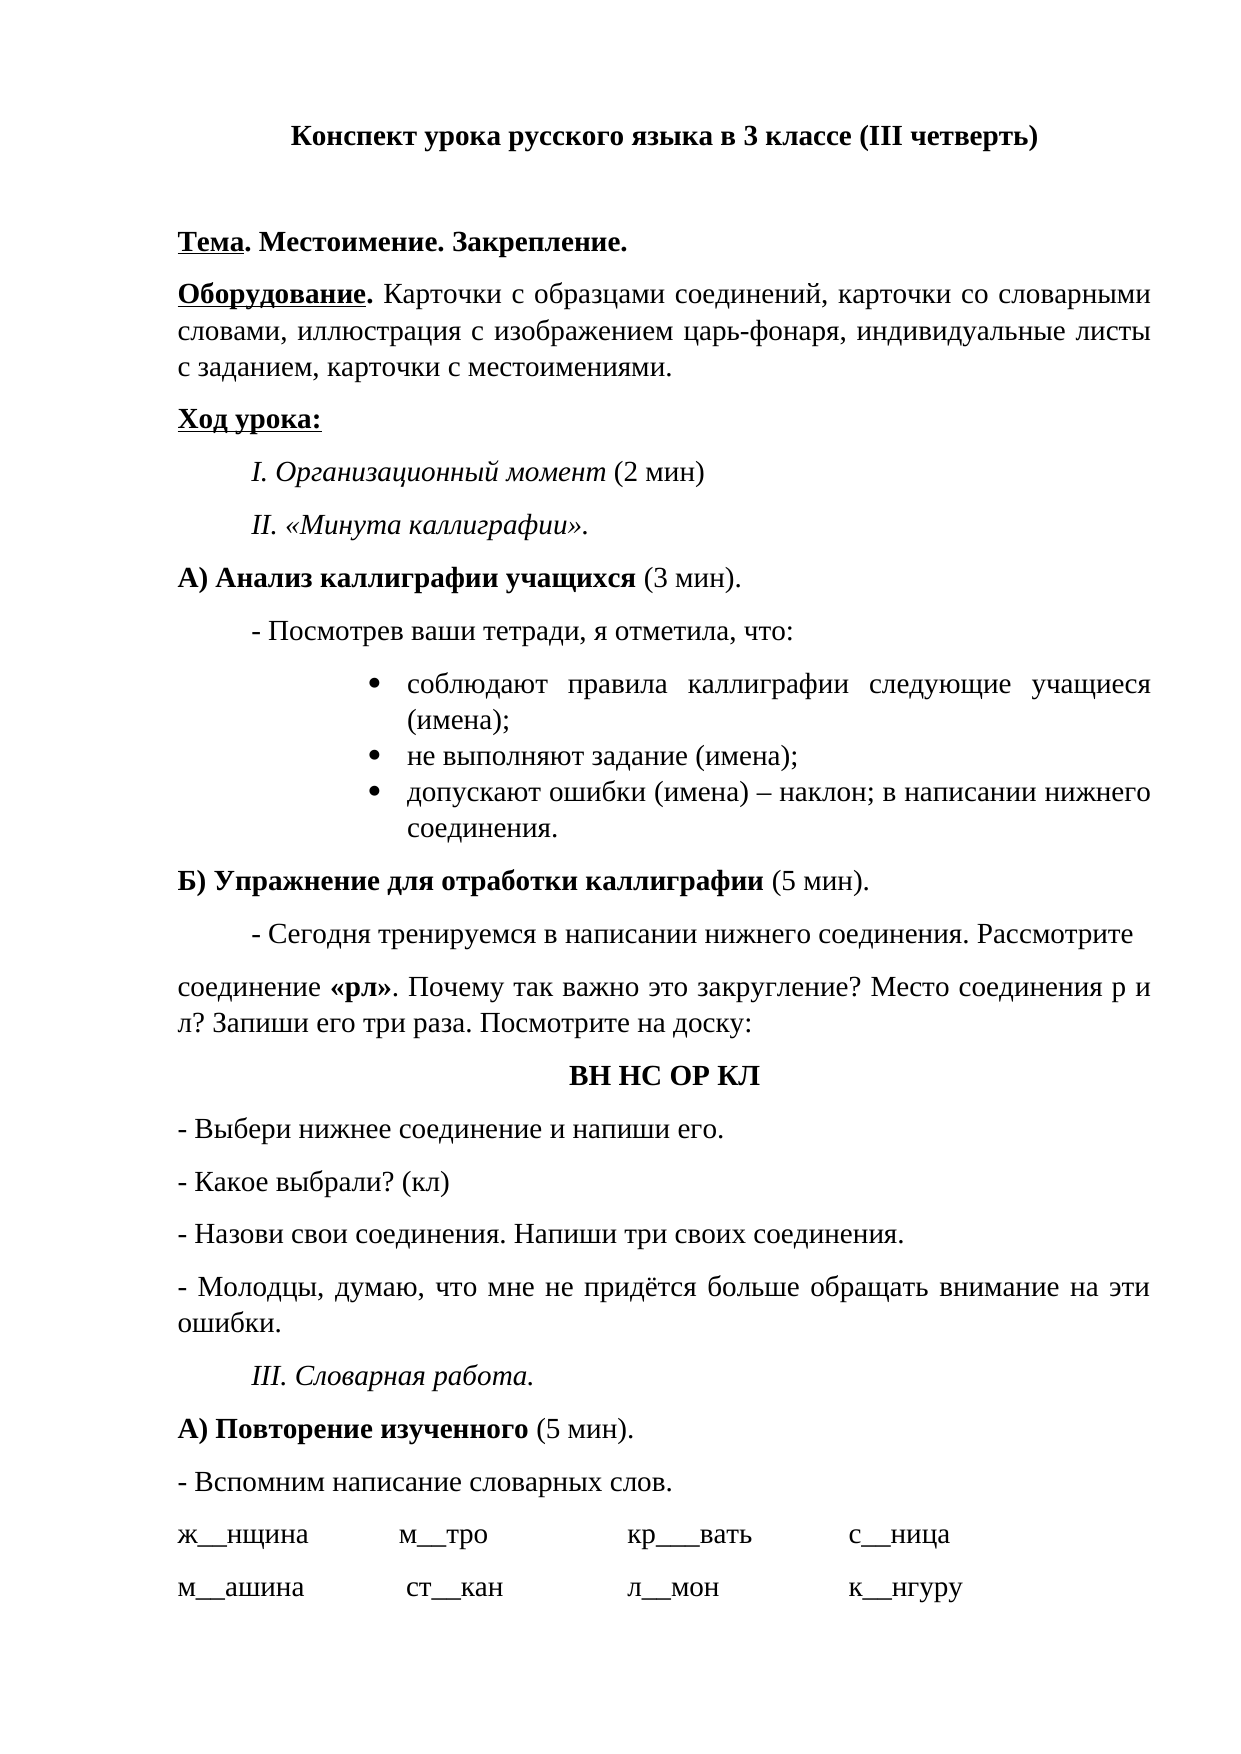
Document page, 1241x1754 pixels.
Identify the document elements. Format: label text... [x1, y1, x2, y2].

text II. «Минута каллиграфии». [177, 507, 1152, 541]
list не выполняют задание (имена); [369, 738, 1152, 772]
text I. Организационный момент (2 мин) [177, 454, 1152, 488]
text соединение «рл». Почему так важно это закругление? Место соединения р и л? Запиши его три раза. Посмотрите на доску: [177, 969, 1152, 1039]
text - Какое выбрали? (кл) [177, 1164, 1152, 1197]
text Оборудование. Карточки с образцами соединений, карточки со словарными словами, иллюстрация с изображением царь-фонаря, индивидуальные листы с заданием, карточки с местоимениями. [177, 277, 1152, 382]
text III. Словарная работа. [177, 1358, 1152, 1392]
text Тема. Местоимение. Закрепление. [177, 224, 1152, 257]
text - Назови свои соединения. Напиши три своих соединения. [177, 1216, 1152, 1250]
text А) Повторение изученного (5 мин). [177, 1411, 1152, 1444]
text - Молодцы, думаю, что мне не придётся больше обращать внимание на эти ошибки. [177, 1269, 1152, 1339]
text Ход урока: [177, 402, 1152, 435]
list соблюдают правила каллиграфии следующие учащиеся (имена); [369, 666, 1152, 736]
text ВН НС ОР КЛ [177, 1058, 1152, 1092]
text Б) Упражнение для отработки каллиграфии (5 мин). [177, 863, 1152, 897]
text - Сегодня тренируемся в написании нижнего соединения. Рассмотрите [177, 916, 1152, 950]
text - Вспомним написание словарных слов. [177, 1464, 1152, 1497]
text м__ашина ст__кан л__мон к__нгуру [177, 1569, 1152, 1603]
text - Посмотрев ваши тетради, я отметила, что: [177, 613, 1152, 646]
text Конспект урока русского языка в 3 классе (III четверть) [177, 118, 1152, 152]
text ж__нщина м__тро кр___вать с__ница [177, 1517, 1152, 1550]
list допускают ошибки (имена) – наклон; в написании нижнего соединения. [369, 774, 1152, 844]
text - Выбери нижнее соединение и напиши его. [177, 1111, 1152, 1144]
text А) Анализ каллиграфии учащихся (3 мин). [177, 560, 1152, 594]
